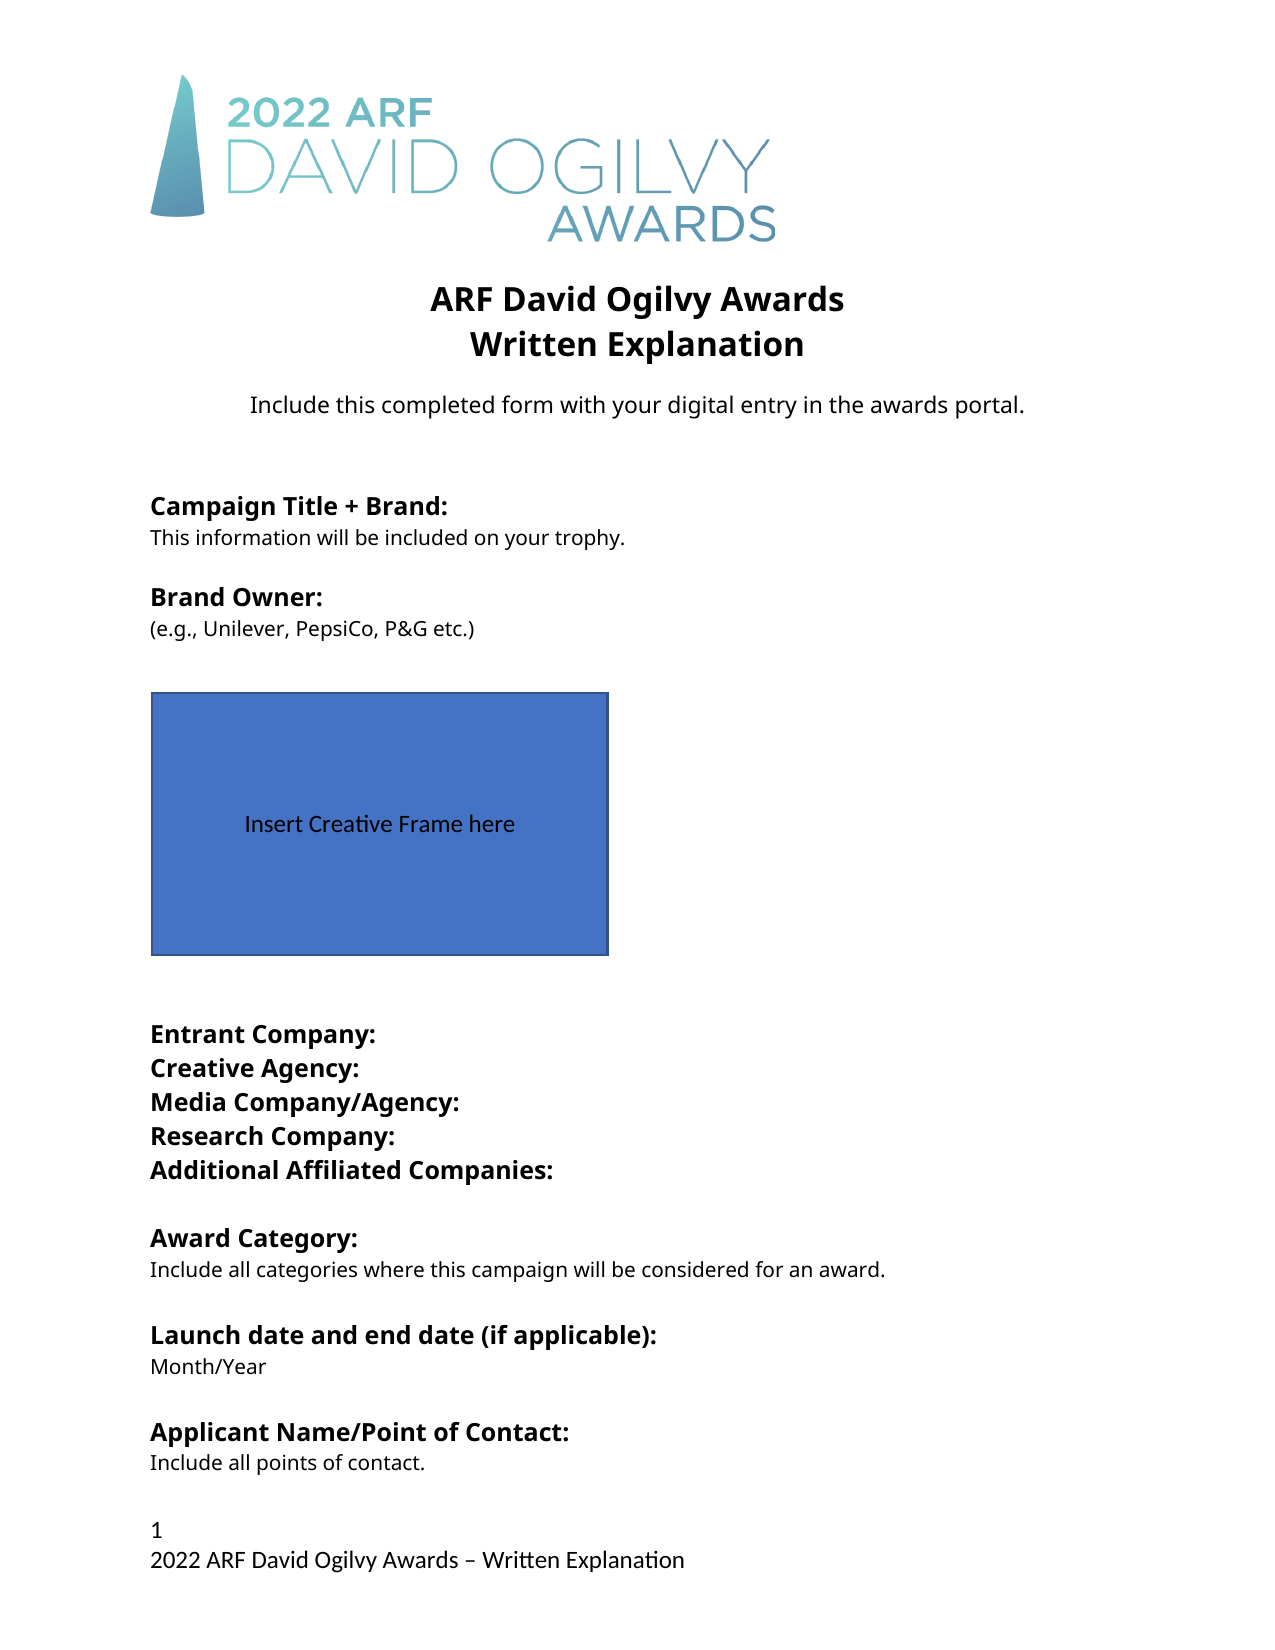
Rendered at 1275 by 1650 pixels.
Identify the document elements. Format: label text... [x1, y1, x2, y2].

text Include all points of contact. [150, 1448, 1125, 1477]
text Launch date and end date (if applicable): [150, 1318, 1125, 1352]
text Creative Agency: [150, 1051, 1125, 1085]
text Month/Year [150, 1352, 1125, 1380]
text Campaign Title + Brand: [150, 489, 1125, 523]
text Brand Owner: [150, 579, 1125, 614]
text Applicant Name/Point of Contact: [150, 1414, 1125, 1448]
text Include all categories where this campaign will be considered for an award. [150, 1255, 1125, 1284]
text Written Explanation [150, 321, 1125, 367]
text This information will be included on your trophy. [150, 523, 1125, 551]
text Award Category: [150, 1221, 1125, 1255]
picture [150, 75, 775, 242]
text Media Company/Agency: [150, 1085, 1125, 1119]
text ARF David Ogilvy Awards [150, 276, 1125, 321]
text Entrant Company: [150, 1017, 1125, 1051]
text Include this completed form with your digital entry in the awards portal. [150, 389, 1125, 421]
text Research Company: [150, 1119, 1125, 1153]
text Additional Affiliated Companies: [150, 1153, 1125, 1187]
text (e.g., Unilever, PepsiCo, P&G etc.) [150, 614, 1125, 642]
